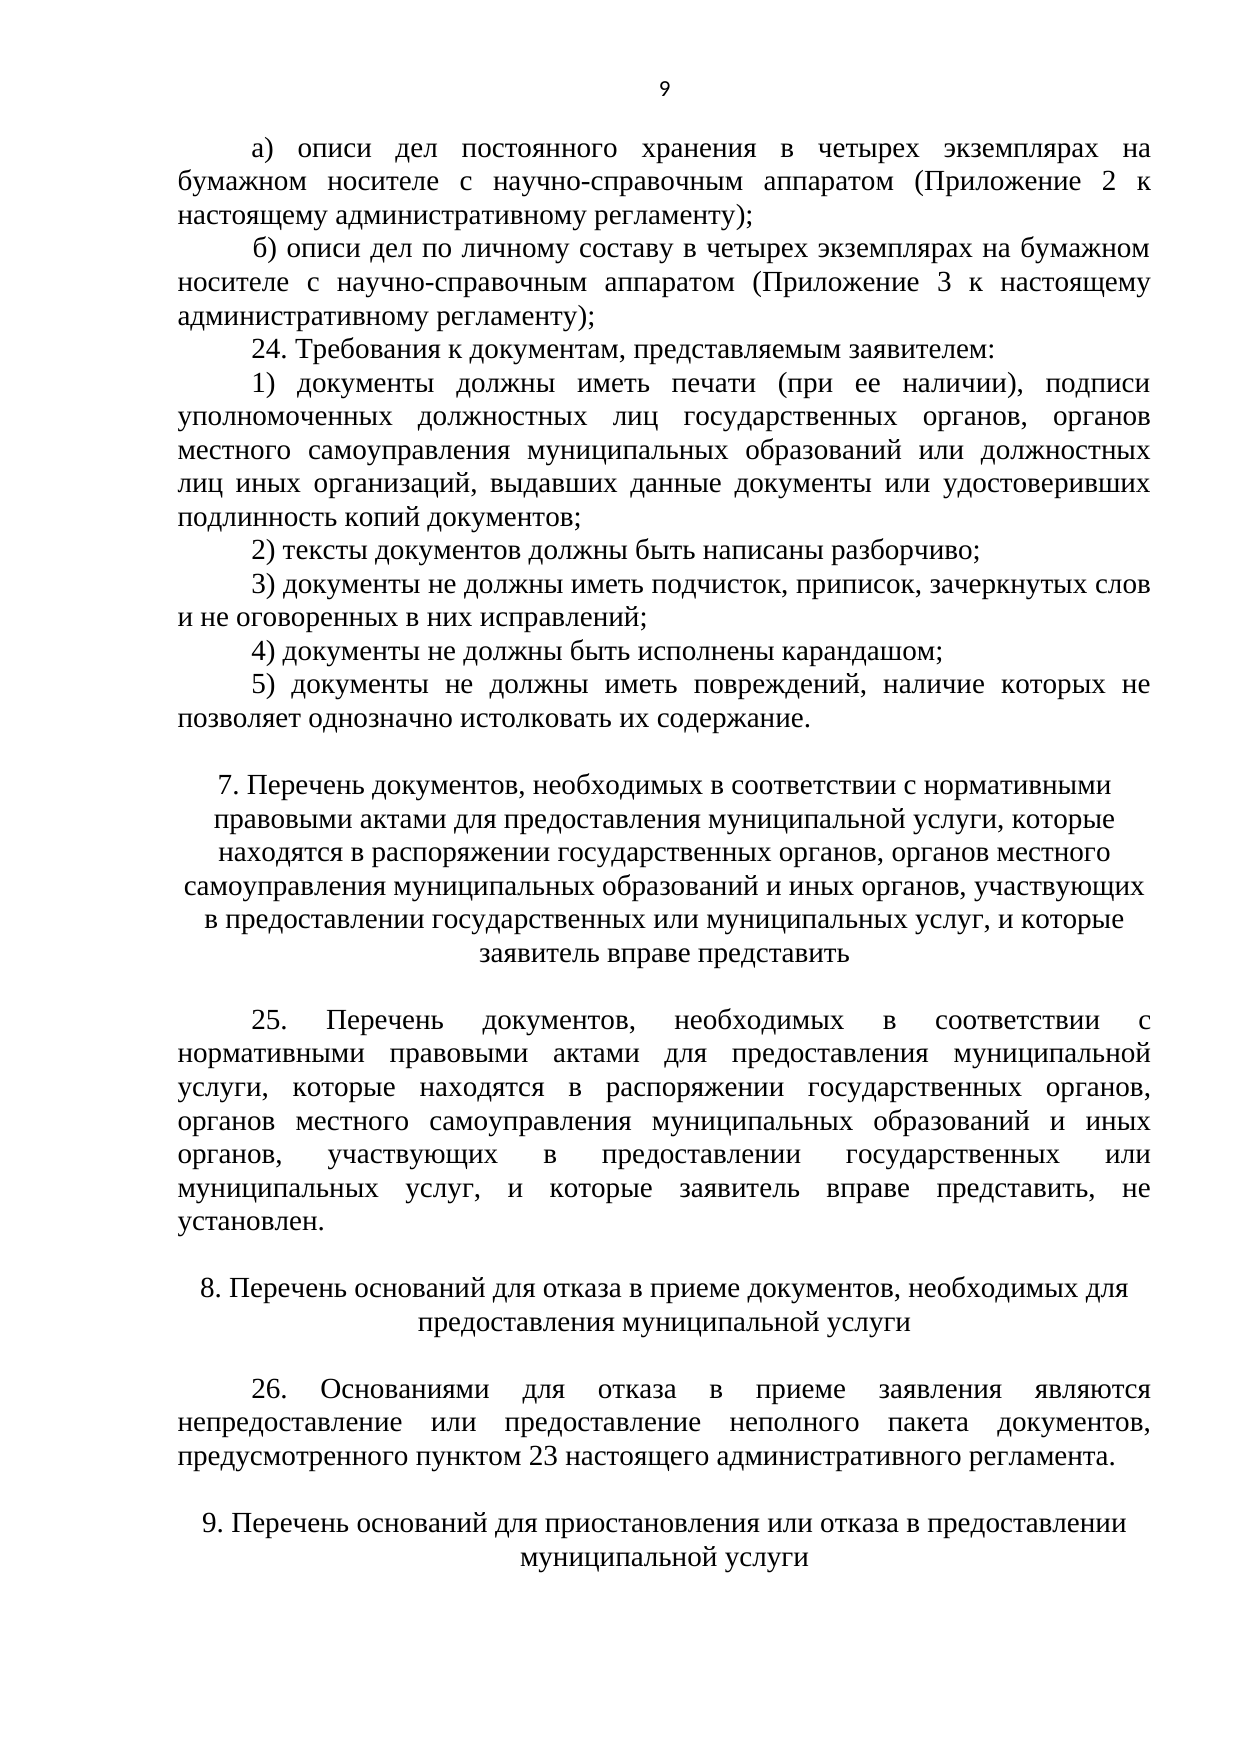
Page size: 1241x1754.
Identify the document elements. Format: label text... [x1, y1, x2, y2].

text 8. Перечень оснований для отказа в приеме документов, необходимых для предоставления муниципальной услуги [177, 1270, 1152, 1337]
list 5) документы не должны иметь повреждений, наличие которых не позволяет однозначно истолковать их содержание. [177, 667, 1152, 734]
text 9. Перечень оснований для приостановления или отказа в предоставлении муниципальной услуги [177, 1505, 1152, 1572]
list 26. Основаниями для отказа в приеме заявления являются непредоставление или предоставление неполного пакета документов, предусмотренного пунктом 23 настоящего административного регламента. [177, 1371, 1152, 1472]
list 4) документы не должны быть исполнены карандашом; [177, 633, 1152, 667]
text б) описи дел по личному составу в четырех экземплярах на бумажном носителе с научно-справочным аппаратом (Приложение 3 к настоящему административному регламенту); [177, 231, 1152, 331]
text а) описи дел постоянного хранения в четырех экземплярах на бумажном носителе с научно-справочным аппаратом (Приложение 2 к настоящему административному регламенту); [177, 130, 1152, 231]
list 7. Перечень документов, необходимых в соответствии с нормативными правовыми актами для предоставления муниципальной услуги, которые находятся в распоряжении государственных органов, органов местного самоуправления муниципальных образований и иных органов, участвующих в предоставлении государственных или муниципальных услуг, и которые заявитель вправе представить [177, 767, 1152, 968]
list 1) документы должны иметь печати (при ее наличии), подписи уполномоченных должностных лиц государственных органов, органов местного самоуправления муниципальных образований или должностных лиц иных организаций, выдавших данные документы или удостоверивших подлинность копий документов; [177, 365, 1152, 532]
text 24. Требования к документам, представляемым заявителем: [177, 331, 1152, 365]
list 3) документы не должны иметь подчисток, приписок, зачеркнутых слов и не оговоренных в них исправлений; [177, 566, 1152, 633]
text 25. Перечень документов, необходимых в соответствии с нормативными правовыми актами для предоставления муниципальной услуги, которые находятся в распоряжении государственных органов, органов местного самоуправления муниципальных образований и иных органов, участвующих в предоставлении государственных или муниципальных услуг, и которые заявитель вправе представить, не установлен. [177, 1002, 1152, 1237]
list 2) тексты документов должны быть написаны разборчиво; [177, 532, 1152, 566]
